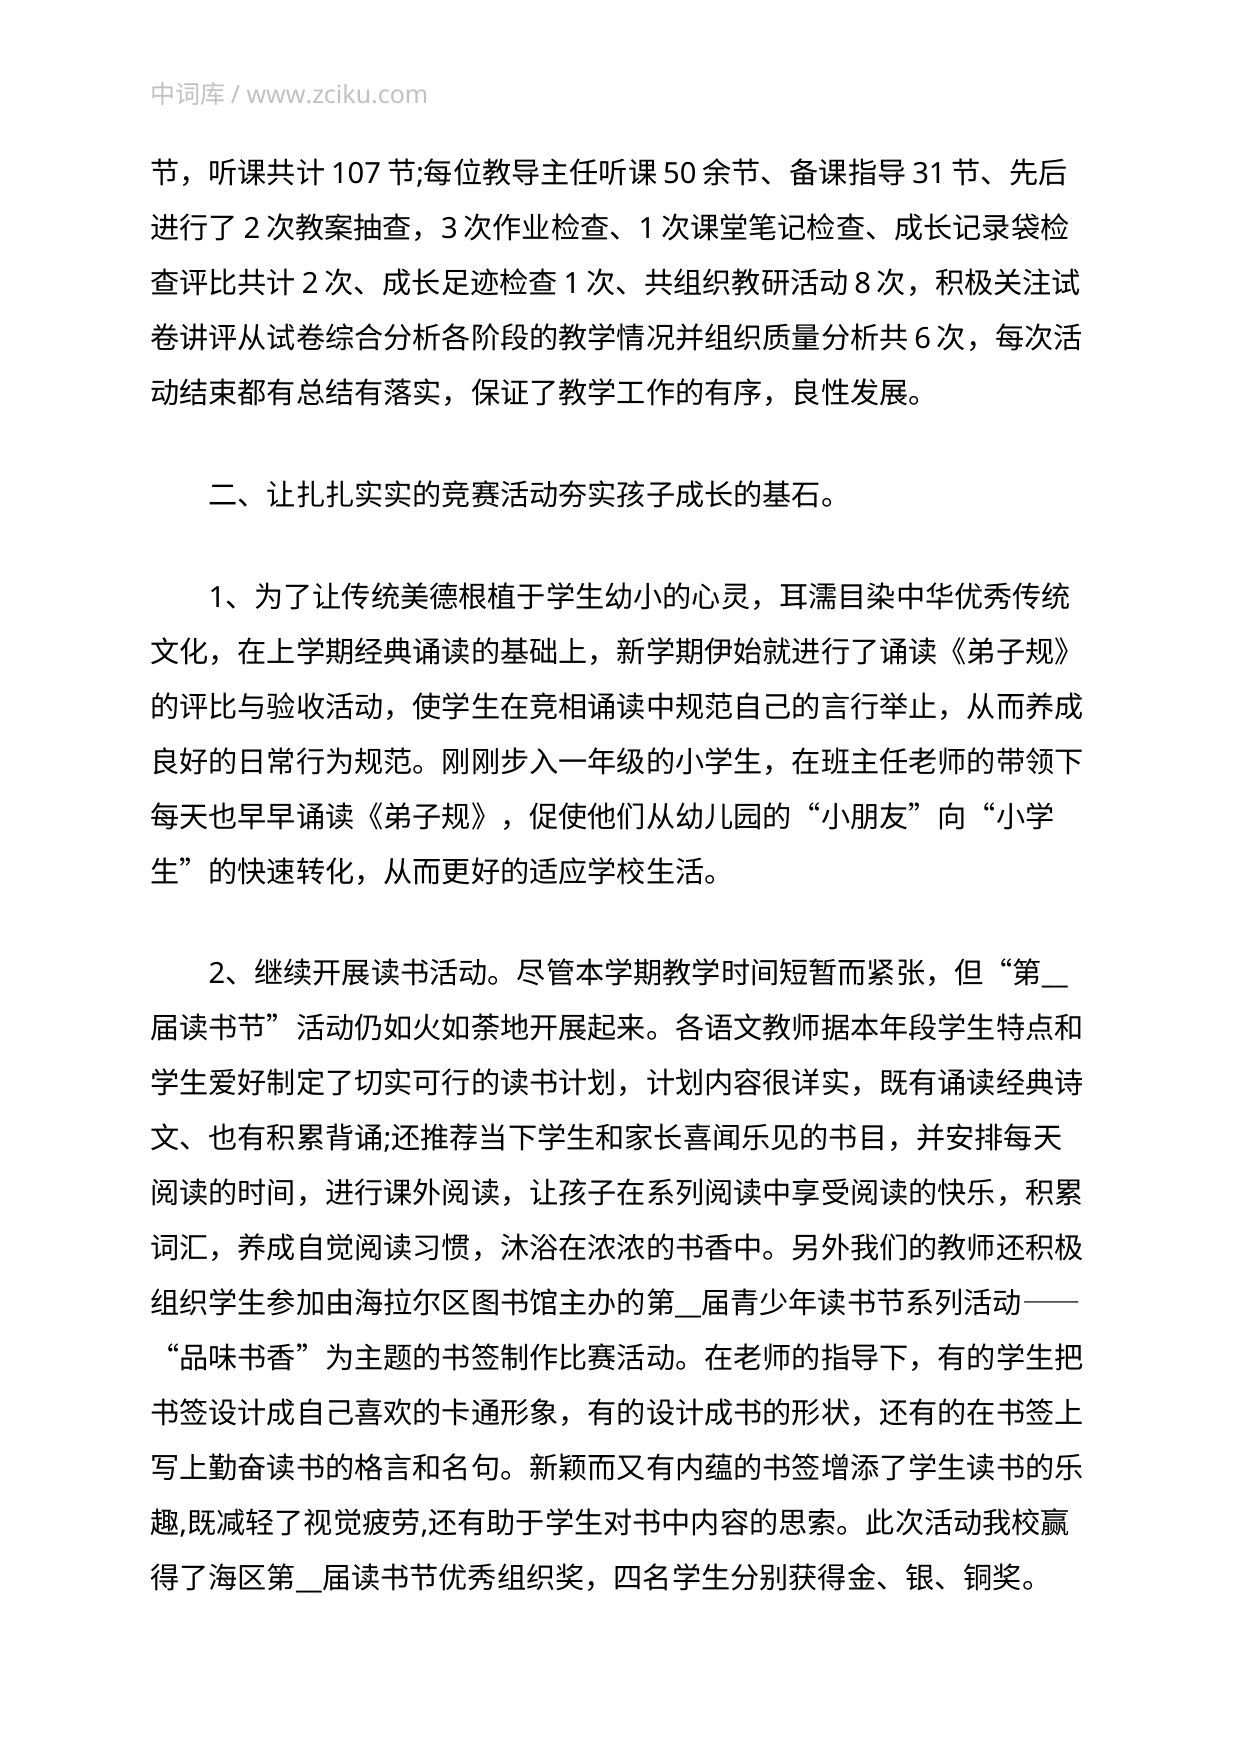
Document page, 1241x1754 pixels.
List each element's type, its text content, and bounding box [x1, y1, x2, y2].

text 二、让扎扎实实的竞赛活动夯实孩子成长的基石。 [150, 472, 1090, 514]
text 1、为了让传统美德根植于学生幼小的心灵，耳濡目染中华优秀传统文化，在上学期经典诵读的基础上，新学期伊始就进行了诵读《弟子规》的评比与验收活动，使学生在竞相诵读中规范自己的言行举止，从而养成良好的日常行为规范。刚刚步入一年级的小学生，在班主任老师的带领下每天也早早诵读《弟子规》，促使他们从幼儿园的“小朋友”向“小学生”的快速转化，从而更好的适应学校生活。 [150, 573, 1090, 890]
text 2、继续开展读书活动。尽管本学期教学时间短暂而紧张，但“第__届读书节”活动仍如火如荼地开展起来。各语文教师据本年段学生特点和学生爱好制定了切实可行的读书计划，计划内容很详实，既有诵读经典诗文、也有积累背诵;还推荐当下学生和家长喜闻乐见的书目，并安排每天阅读的时间，进行课外阅读，让孩子在系列阅读中享受阅读的快乐，积累词汇，养成自觉阅读习惯，沐浴在浓浓的书香中。另外我们的教师还积极组织学生参加由海拉尔区图书馆主办的第__届青少年读书节系列活动——“品味书香”为主题的书签制作比赛活动。在老师的指导下，有的学生把书签设计成自己喜欢的卡通形象，有的设计成书的形状，还有的在书签上写上勤奋读书的格言和名句。新颖而又有内蕴的书签增添了学生读书的乐趣,既减轻了视觉疲劳,还有助于学生对书中内容的思索。此次活动我校赢得了海区第__届读书节优秀组织奖，四名学生分别获得金、银、铜奖。 [150, 950, 1090, 1597]
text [150, 150, 1090, 412]
